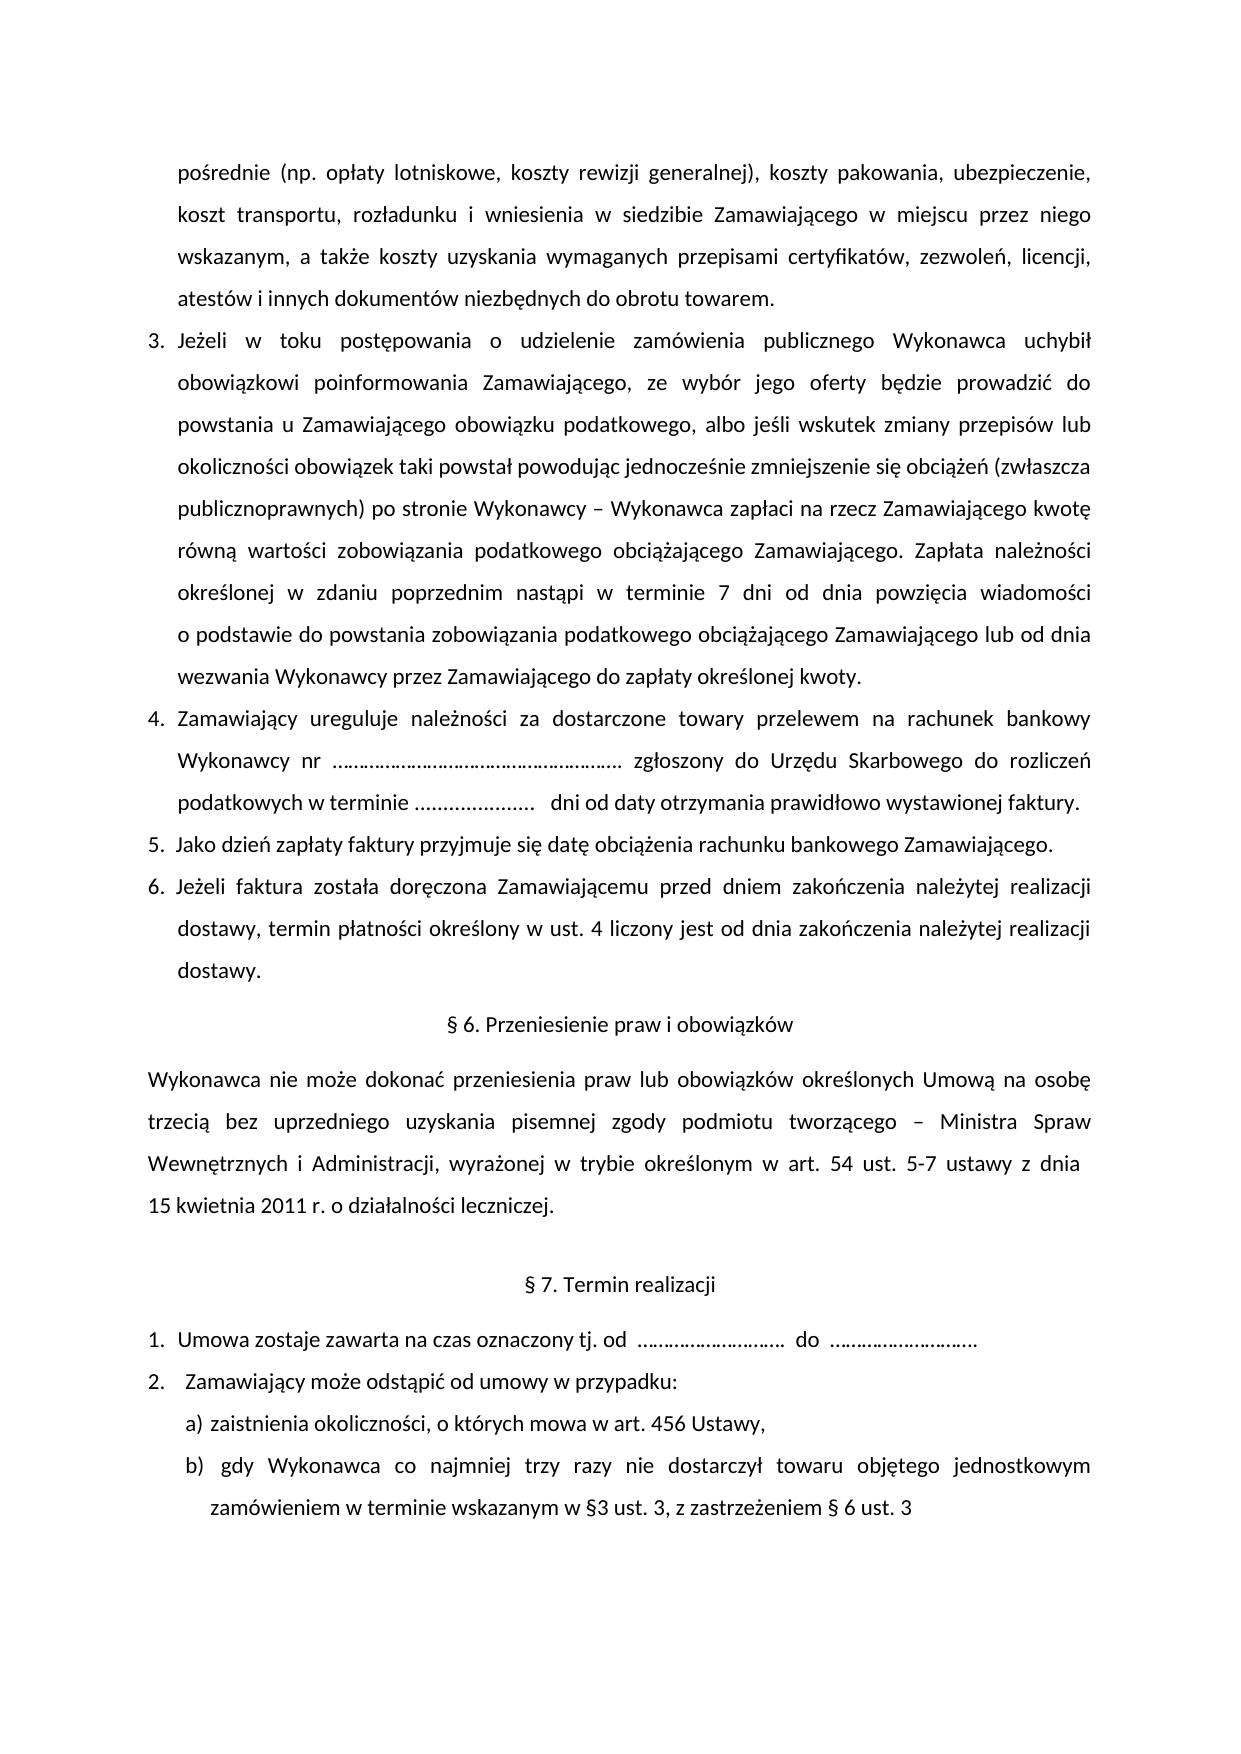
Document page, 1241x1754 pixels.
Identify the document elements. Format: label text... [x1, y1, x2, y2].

list Jeżeli w toku postępowania o udzielenie zamówienia publicznego Wykonawca uchybił obowiązkowi poinformowania Zamawiającego, ze wybór jego oferty będzie prowadzić do powstania u Zamawiającego obowiązku podatkowego, albo jeśli wskutek zmiany przepisów lub okoliczności obowiązek taki powstał powodując jednocześnie zmniejszenie się obciążeń (zwłaszcza publicznoprawnych) po stronie Wykonawcy – Wykonawca zapłaci na rzecz Zamawiającego kwotę równą wartości zobowiązania podatkowego obciążającego Zamawiającego. Zapłata należności określonej w zdaniu poprzednim nastąpi w terminie 7 dni od dnia powzięcia wiadomości o podstawie do powstania zobowiązania podatkowego obciążającego Zamawiającego lub od dnia wezwania Wykonawcy przez Zamawiającego do zapłaty określonej kwoty. [148, 326, 1092, 690]
text 4. Zamawiający ureguluje należności za dostarczone towary przelewem na rachunek bankowy Wykonawcy nr ………………………………………………. zgłoszony do Urzędu Skarbowego do rozliczeń podatkowych w terminie ..................... dni od daty otrzymania prawidłowo wystawionej faktury. [148, 704, 1092, 816]
text § 6. Przeniesienie praw i obowiązków [148, 1011, 1092, 1038]
text 5. Jako dzień zapłaty faktury przyjmuje się datę obciążenia rachunku bankowego Zamawiającego. [148, 830, 1092, 858]
list Umowa zostaje zawarta na czas oznaczony tj. od ………………………. do ………………………. [148, 1325, 1092, 1353]
text 6. Jeżeli faktura została doręczona Zamawiającemu przed dniem zakończenia należytej realizacji dostawy, termin płatności określony w ust. 4 liczony jest od dnia zakończenia należytej realizacji dostawy. [148, 872, 1092, 984]
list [148, 158, 1092, 312]
list Zamawiający może odstąpić od umowy w przypadku: [148, 1367, 1092, 1395]
text Wykonawca nie może dokonać przeniesienia praw lub obowiązków określonych Umową na osobę trzecią bez uprzedniego uzyskania pisemnej zgody podmiotu tworzącego – Ministra Spraw Wewnętrznych i Administracji, wyrażonej w trybie określonym w art. 54 ust. 5-7 ustawy z dnia 15 kwietnia 2011 r. o działalności leczniczej. [148, 1065, 1092, 1219]
text § 7. Termin realizacji [148, 1270, 1092, 1298]
list zaistnienia okoliczności, o których mowa w art. 456 Ustawy, [185, 1409, 1092, 1437]
list gdy Wykonawca co najmniej trzy razy nie dostarczył towaru objętego jednostkowym zamówieniem w terminie wskazanym w §3 ust. 3, z zastrzeżeniem § 6 ust. 3 [185, 1451, 1092, 1521]
